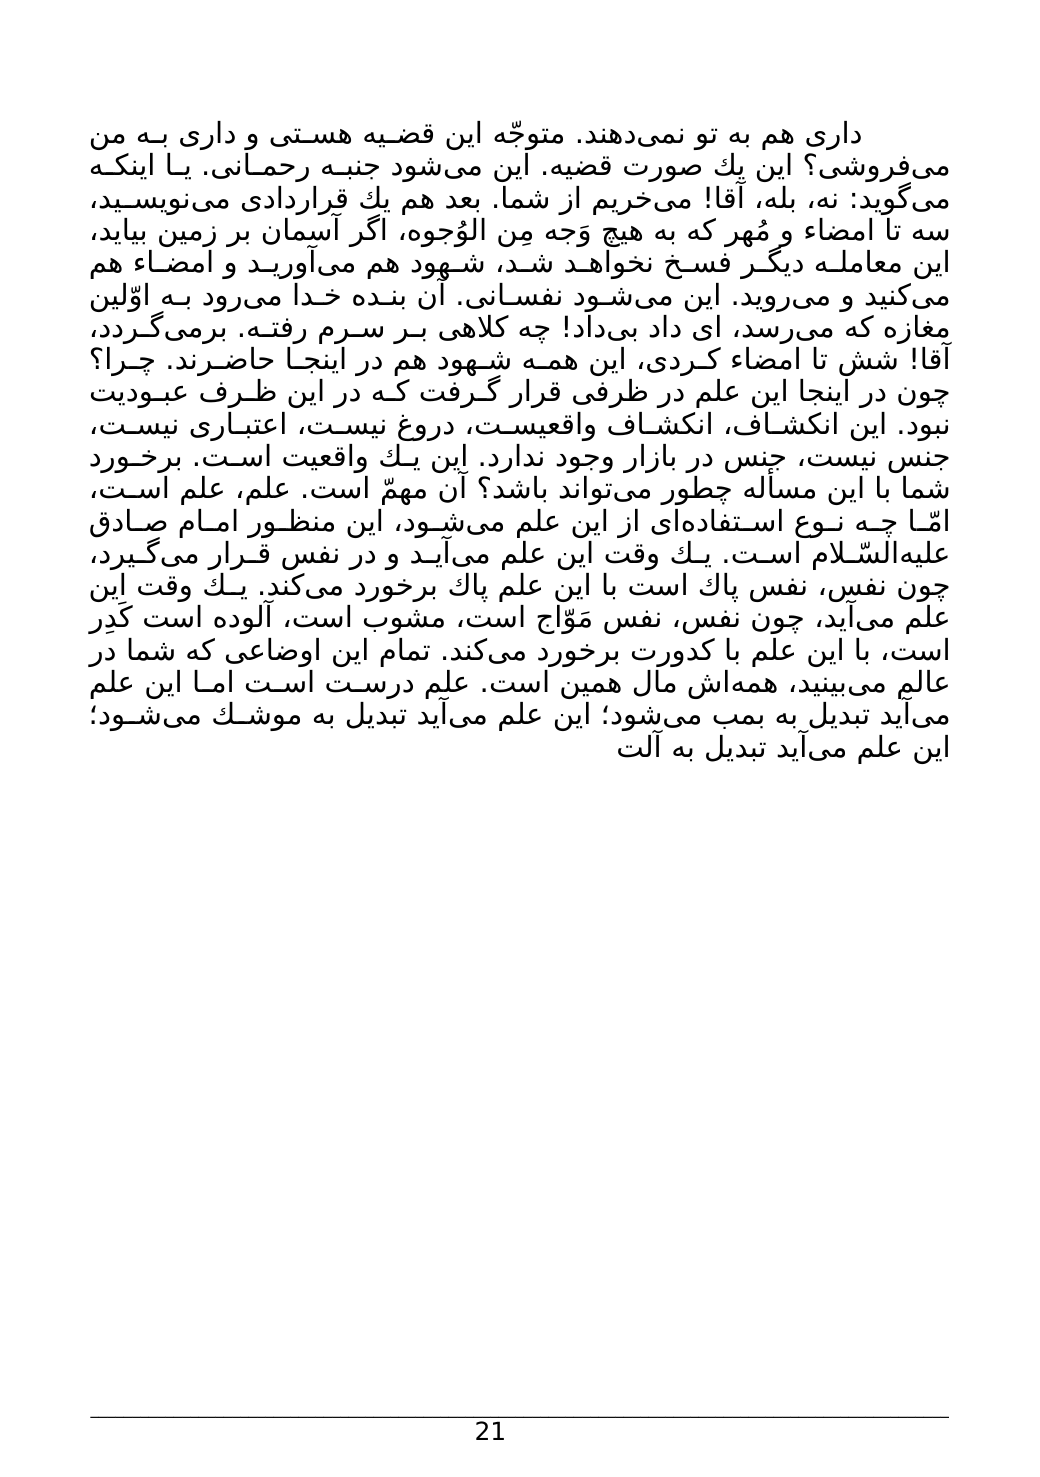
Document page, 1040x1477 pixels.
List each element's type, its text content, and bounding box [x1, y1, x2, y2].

text داری هم به تو نمی‌دهند. متوجّه این قضیه هستی و داری به من می‌فروشی؟ این یك صورت قضیه. این می‌شود جنبه رحمانی. یا اینكه می‌گوید: نه، بله، آقا! می‌خریم از شما. بعد هم یك قراردادی می‌نویسید، سه تا امضاء و مُهر كه به هیچ وَجه مِن الوُجوه، اگر آسمان بر زمین بیاید، این معامله دیگر فسخ نخواهد شد، شهود هم می‌آورید و امضاء هم می‌كنید و می‌روید. این می‌شود نفسانی. آن بنده خدا می‌رود به اوّلین مغازه كه می‌رسد، ای داد بی‌داد! چه كلاهی بر سرم رفته. برمی‌گردد، آقا! شش تا امضاء كردی، این همه شهود هم در اینجا حاضرند. چرا؟ چون در اینجا این علم در ظرفی قرار گرفت كه در این ظرف عبودیت نبود. این انكشاف، انكشاف واقعیست، دروغ نیست، اعتباری نیست، جنس نیست، جنس در بازار وجود ندارد. این یك واقعیت است. برخورد شما با این مسأله چطور می‌تواند باشد؟ آن مهمّ است. علم، علم است، امّا چه نوع استفاده‌ای از این علم می‌شود، این منظور امام صادق علیه‌السّلام است. یك وقت این علم می‌آید و در نفس قرار می‌گیرد، چون نفس، نفس پاك است با این علم پاك برخورد می‌كند. یك وقت این علم می‌آید، چون نفس، نفس مَوّاج است، مشوب است، آلوده است كَدِر است، با این علم با كدورت برخورد می‌كند. تمام این اوضاعی كه شما در عالم می‌بینید، همه‌اش مال همین است. علم درست است اما این علم می‌آید تبدیل به بمب می‌شود؛ این علم می‌آید تبدیل به موشك می‌شود؛ این علم می‌آید تبدیل به آلت‌ [89, 118, 951, 764]
